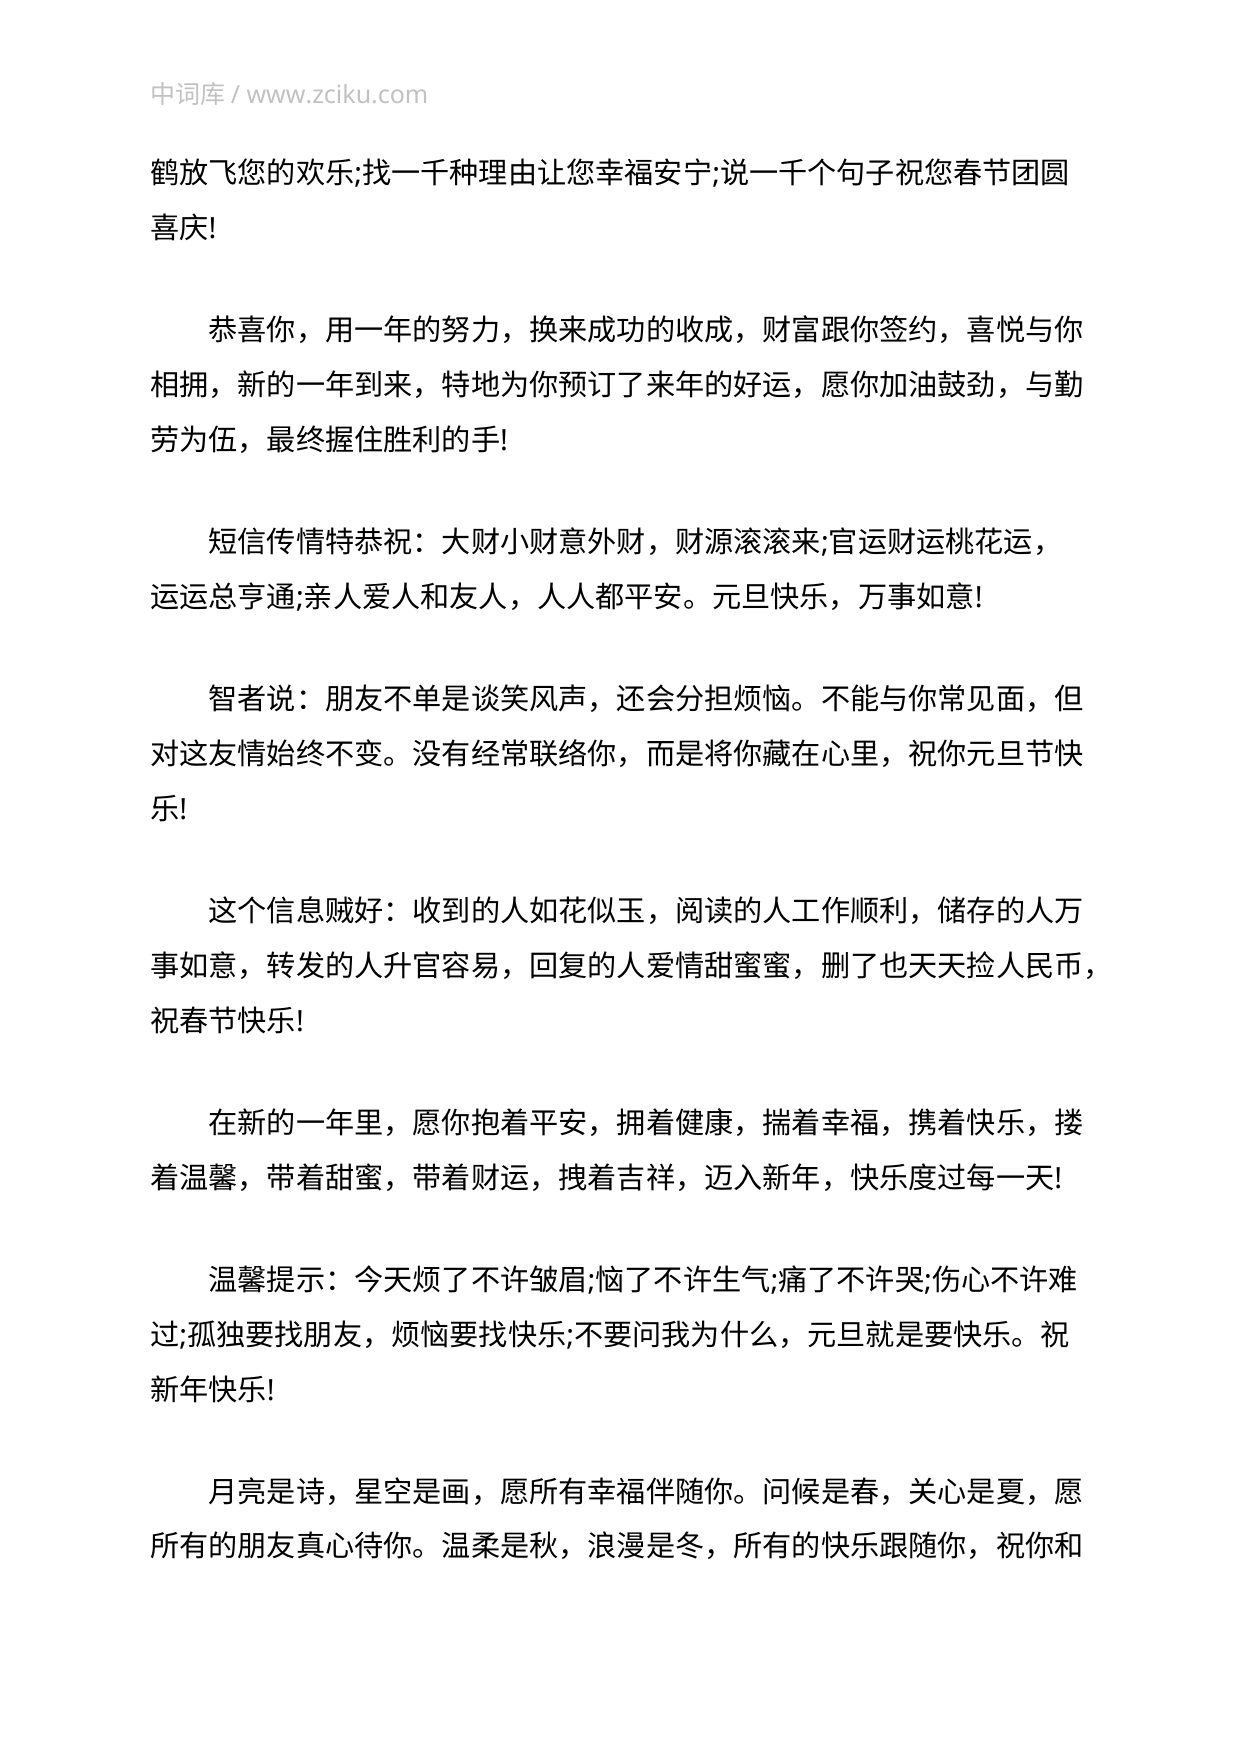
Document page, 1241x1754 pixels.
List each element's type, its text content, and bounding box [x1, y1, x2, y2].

text 智者说：朋友不单是谈笑风声，还会分担烦恼。不能与你常见面，但对这友情始终不变。没有经常联络你，而是将你藏在心里，祝你元旦节快乐! [150, 676, 1090, 828]
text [150, 1468, 1090, 1565]
text 短信传情特恭祝：大财小财意外财，财源滚滚来;官运财运桃花运，运运总亨通;亲人爱人和友人，人人都平安。元旦快乐，万事如意! [150, 519, 1090, 616]
text 恭喜你，用一年的努力，换来成功的收成，财富跟你签约，喜悦与你相拥，新的一年到来，特地为你预订了来年的好运，愿你加油鼓劲，与勤劳为伍，最终握住胜利的手! [150, 307, 1090, 459]
text 这个信息贼好：收到的人如花似玉，阅读的人工作顺利，储存的人万事如意，转发的人升官容易，回复的人爱情甜蜜蜜，删了也天天捡人民币，祝春节快乐! [150, 887, 1090, 1040]
text 在新的一年里，愿你抱着平安，拥着健康，揣着幸福，携着快乐，搂着温馨，带着甜蜜，带着财运，拽着吉祥，迈入新年，快乐度过每一天! [150, 1099, 1090, 1197]
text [150, 150, 1090, 247]
text 温馨提示：今天烦了不许皱眉;恼了不许生气;痛了不许哭;伤心不许难过;孤独要找朋友，烦恼要找快乐;不要问我为什么，元旦就是要快乐。祝新年快乐! [150, 1256, 1090, 1408]
